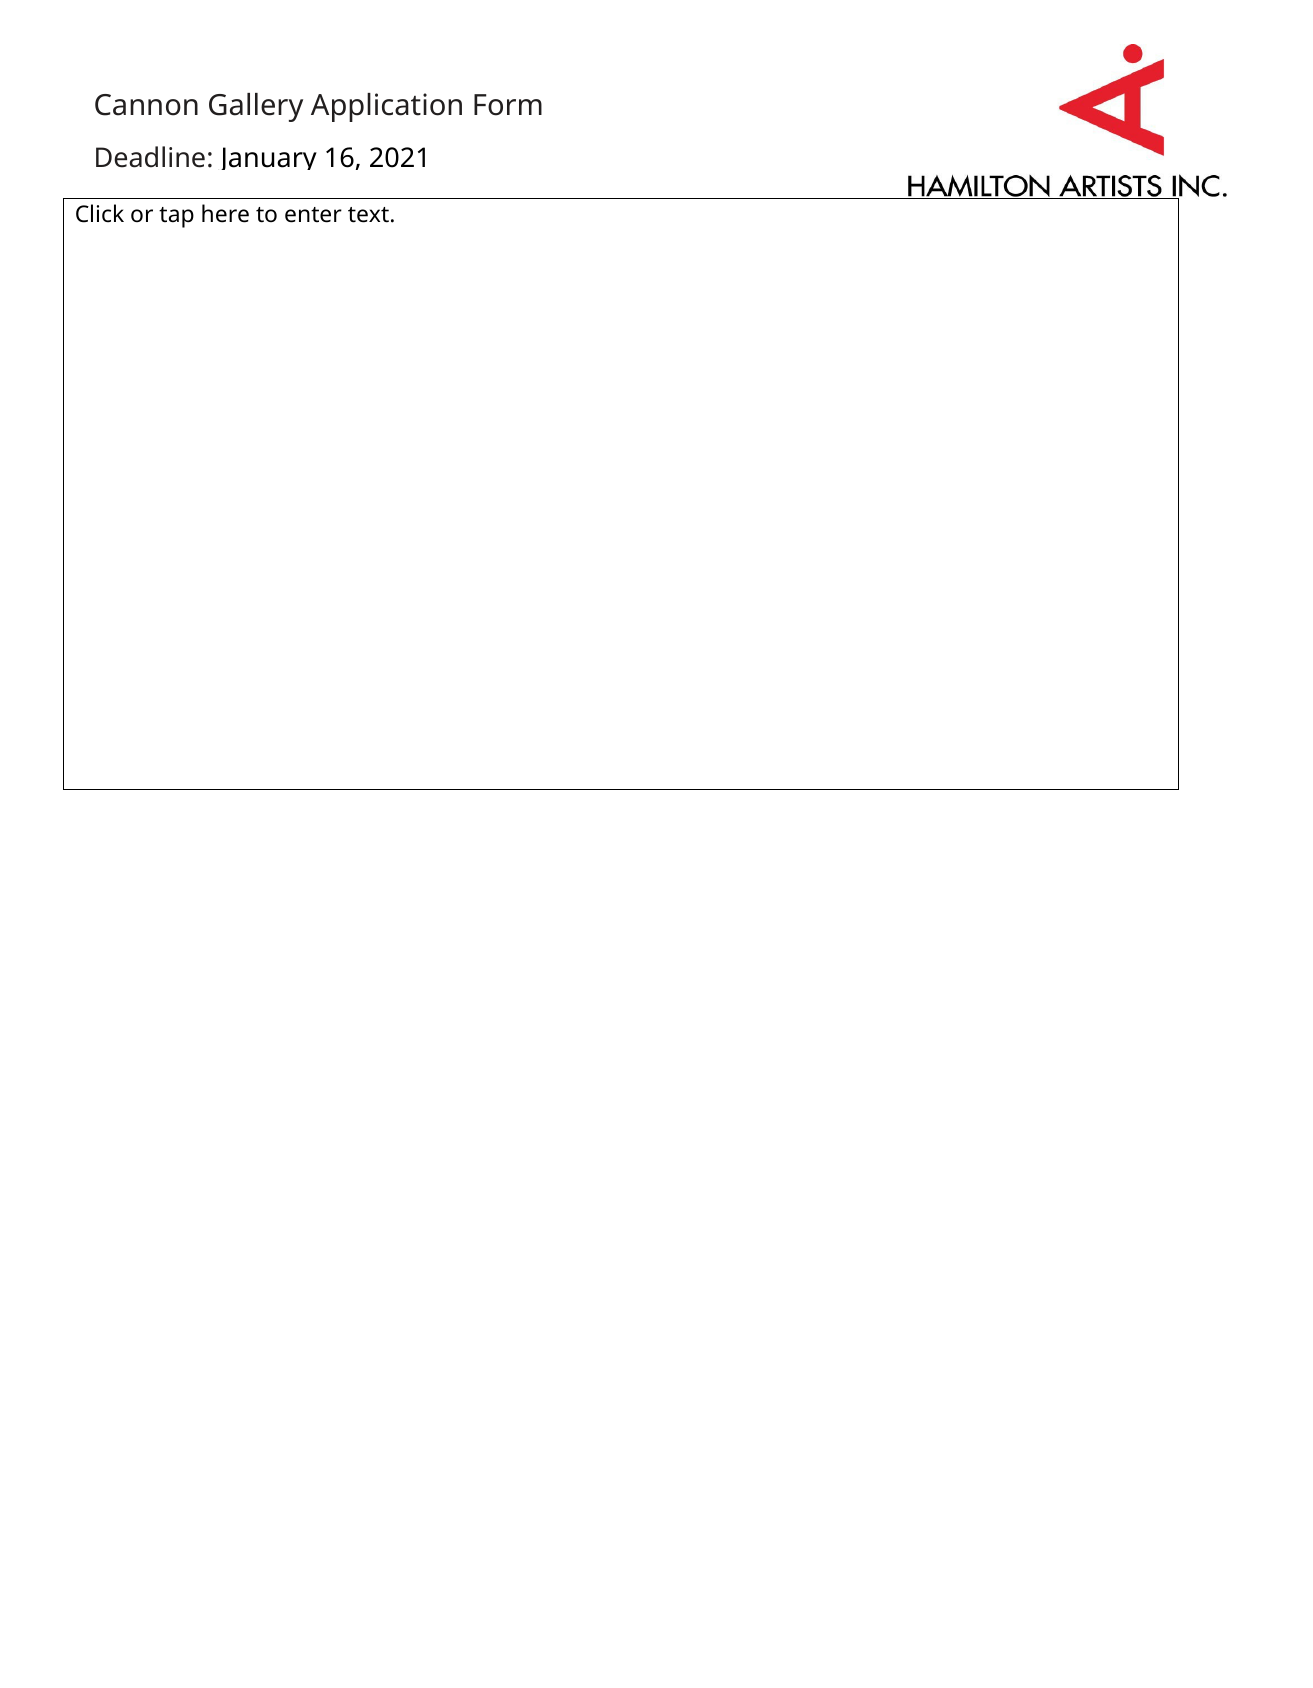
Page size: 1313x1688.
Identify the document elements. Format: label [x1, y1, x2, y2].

picture [906, 44, 1229, 200]
